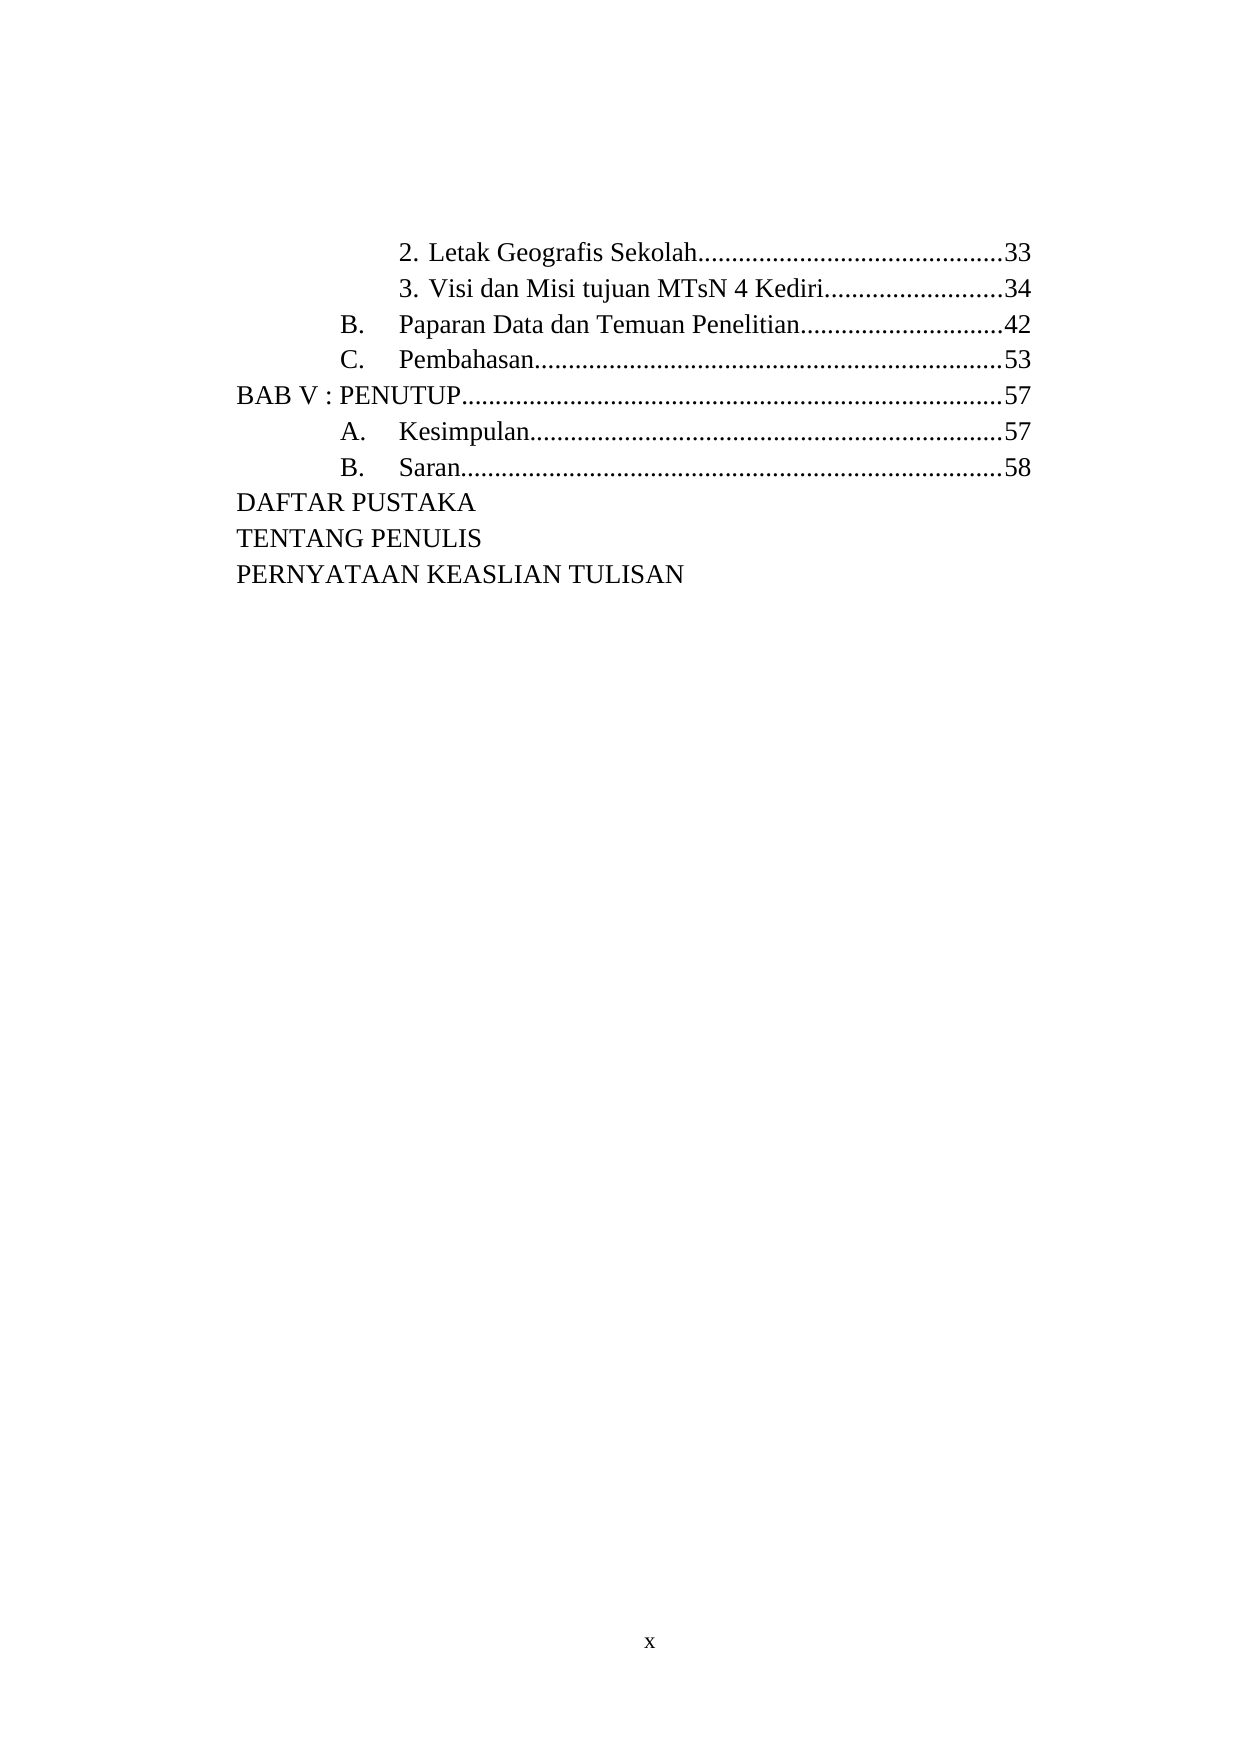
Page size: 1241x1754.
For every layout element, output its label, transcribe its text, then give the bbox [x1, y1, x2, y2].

text TENTANG PENULIS [236, 522, 1063, 553]
list Saran 58 [340, 451, 1063, 482]
list Letak Geografis Sekolah 33 [399, 236, 1063, 267]
text BAB V : PENUTUP 57 [236, 379, 1063, 410]
list Visi dan Misi tujuan MTsN 4 Kediri 34 [399, 272, 1063, 303]
list Pembahasan 53 [340, 343, 1063, 374]
text PERNYATAAN KEASLIAN TULISAN [236, 558, 1063, 589]
list Paparan Data dan Temuan Penelitian 42 [340, 308, 1063, 339]
list Kesimpulan 57 [340, 415, 1063, 446]
text DAFTAR PUSTAKA [236, 486, 1063, 517]
